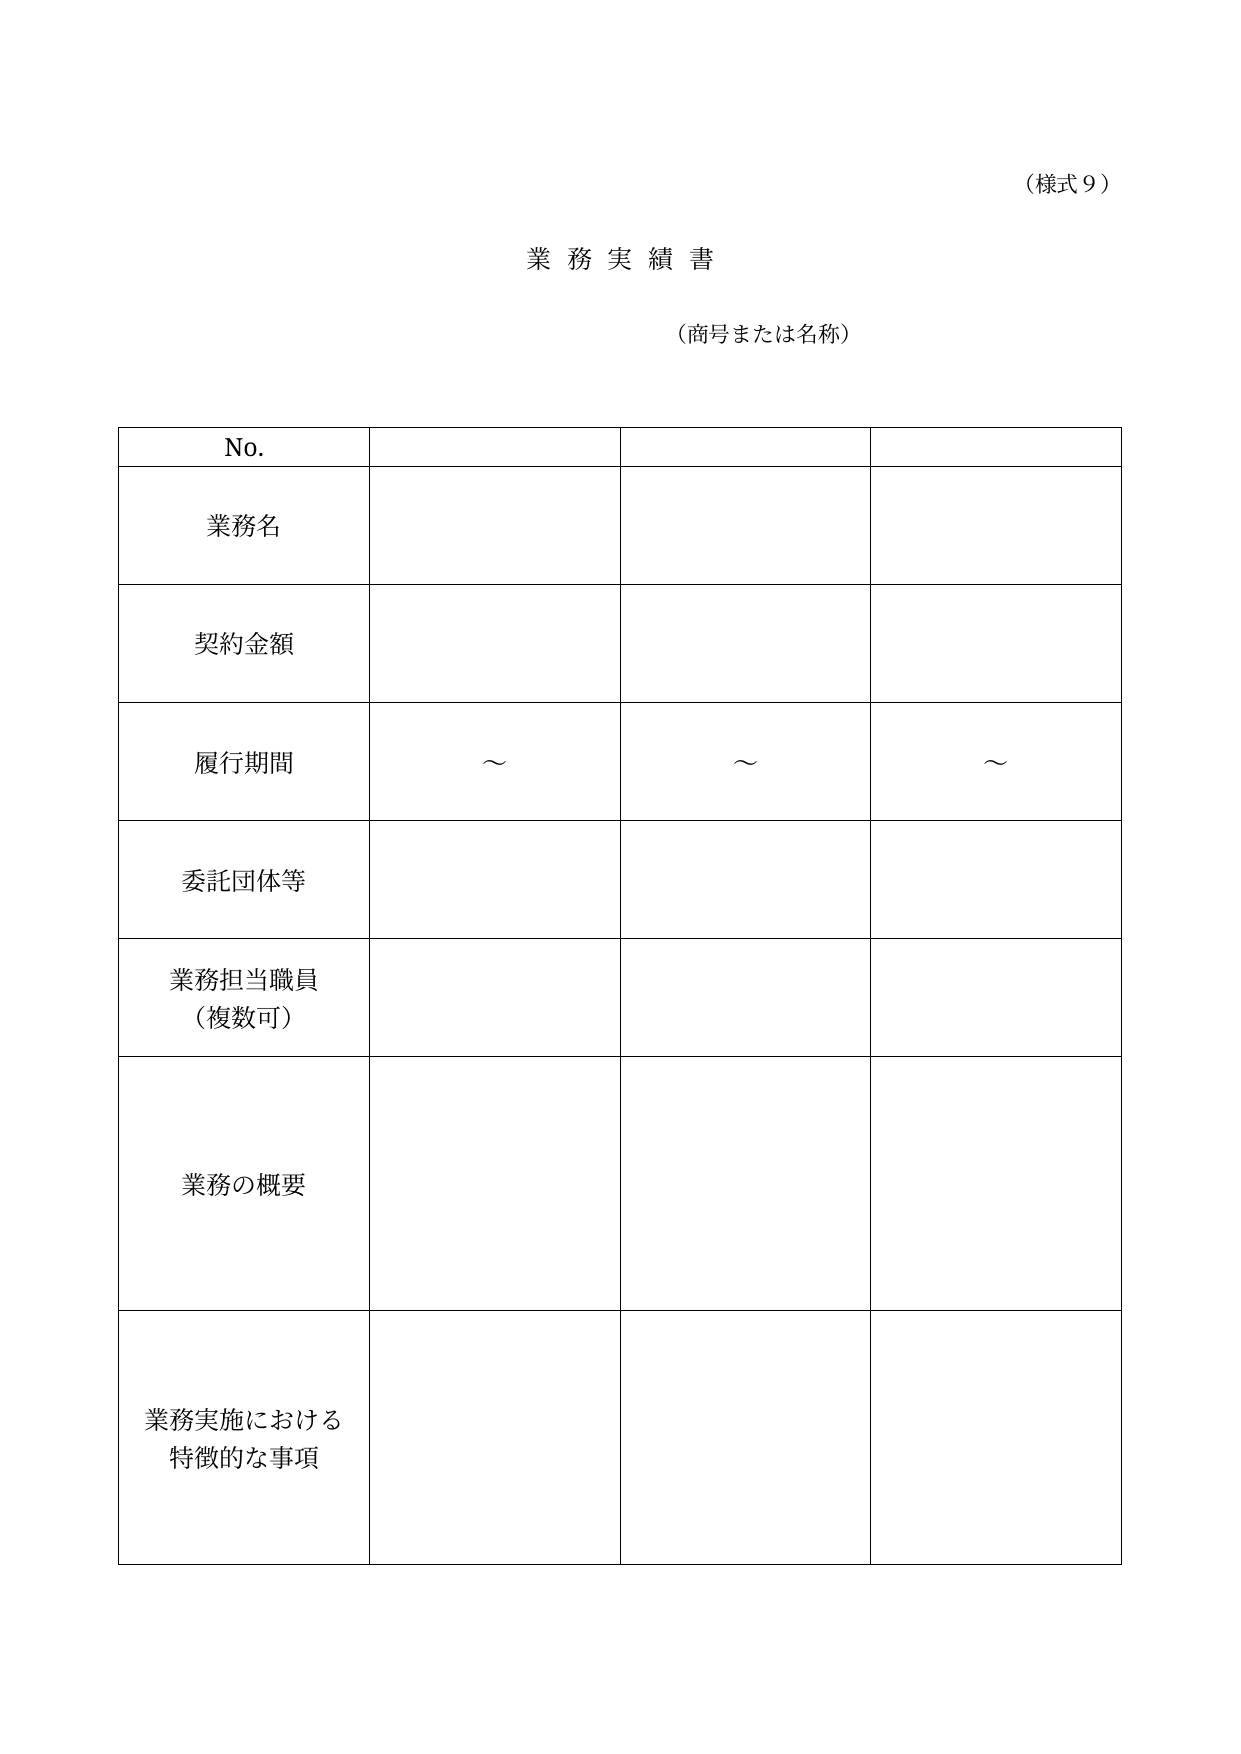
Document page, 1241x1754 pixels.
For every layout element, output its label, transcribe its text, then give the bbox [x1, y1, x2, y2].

table_cell [621, 1057, 870, 1310]
table_cell [370, 1057, 620, 1310]
table_cell [871, 467, 1121, 584]
table_cell 業務名 [119, 467, 369, 584]
table_cell [621, 585, 870, 702]
table_header [621, 428, 870, 466]
table_cell [370, 821, 620, 938]
text 業務実績書 [118, 239, 1122, 277]
table_cell [871, 585, 1121, 702]
table_cell 業務担当職員 （複数可） [119, 939, 369, 1056]
table_cell [871, 939, 1121, 1056]
table_cell 契約金額 [119, 585, 369, 702]
table_cell 業務の概要 [119, 1057, 369, 1310]
table_cell [621, 1311, 870, 1564]
table_cell ～ [370, 703, 620, 820]
table_cell [370, 939, 620, 1056]
table_cell [370, 1311, 620, 1564]
table_cell [621, 939, 870, 1056]
table_cell ～ [871, 703, 1121, 820]
table_header [370, 428, 620, 466]
text （様式９） [118, 164, 1122, 202]
table_cell [370, 585, 620, 702]
table_cell 委託団体等 [119, 821, 369, 938]
table_header No. [119, 428, 369, 466]
table_header [871, 428, 1121, 466]
table_cell [621, 467, 870, 584]
table_cell 業務実施における 特徴的な事項 [119, 1311, 369, 1564]
table_cell ～ [621, 703, 870, 820]
table_cell [871, 1311, 1121, 1564]
table_cell [370, 467, 620, 584]
table_cell [621, 821, 870, 938]
table_cell [871, 1057, 1121, 1310]
text （商号または名称） [665, 314, 1122, 352]
table_cell 履行期間 [119, 703, 369, 820]
table_cell [871, 821, 1121, 938]
